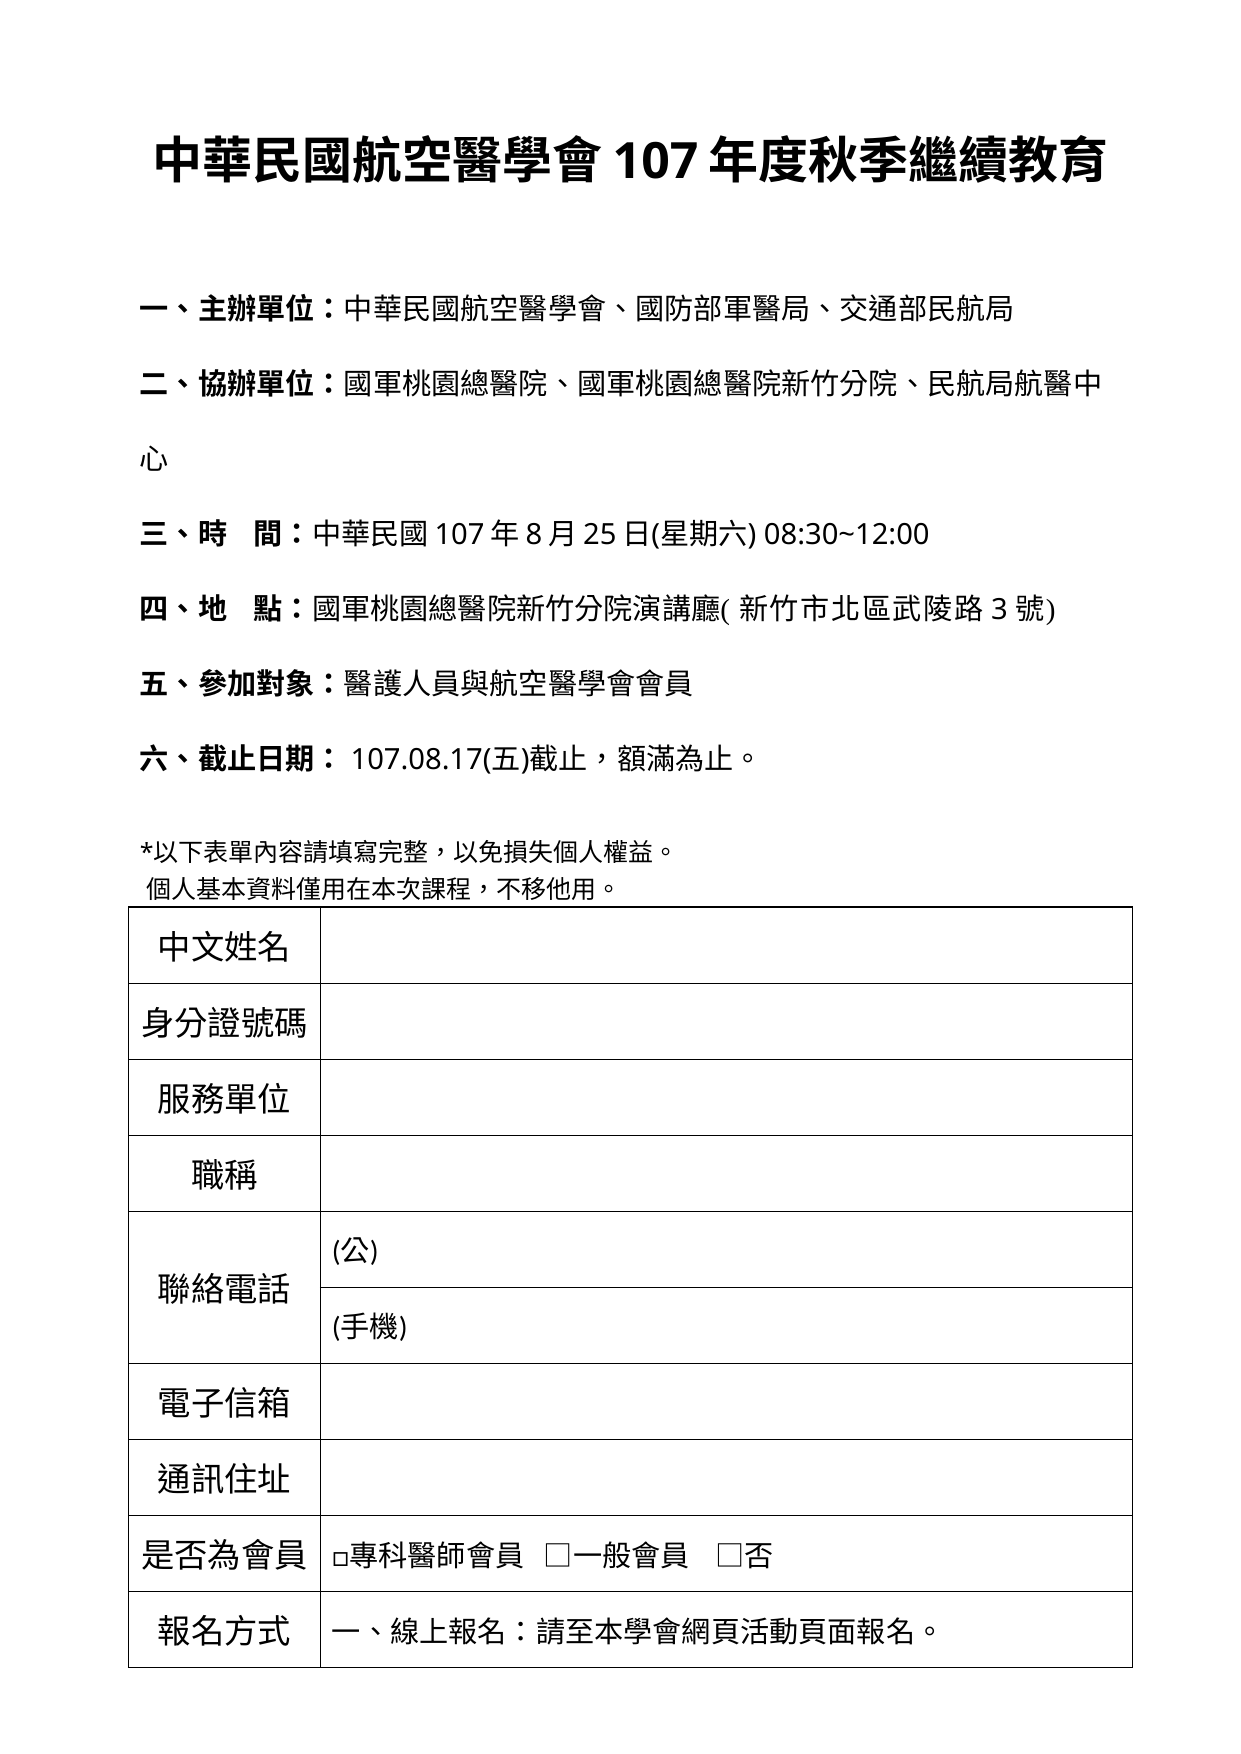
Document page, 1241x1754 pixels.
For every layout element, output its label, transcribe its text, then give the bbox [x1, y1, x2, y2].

table_cell 中文姓名 [129, 908, 320, 982]
table_cell 職稱 [129, 1136, 320, 1211]
table_cell (公) [321, 1212, 1132, 1287]
table_cell 身分證號碼 [129, 984, 320, 1058]
table_cell (手機) [321, 1288, 1132, 1363]
table_cell [321, 908, 1132, 982]
table_cell 聯絡電話 [129, 1212, 320, 1363]
table_cell [321, 1440, 1132, 1515]
table_header 中華民國航空醫學會107年度秋季繼續教育 一、主辦單位：中華民國航空醫學會、國防部軍醫局、交通部民航局 二、協辦單位：國軍桃園總醫院、國軍桃園總醫院新竹分院、民航局航醫中心 三、時 間：中華民國107年8月25日(星期六) 08:30~12:00 四、地 點：國軍桃園總醫院新竹分院演講廳( 新竹市北區武陵路3號) 五、參加對象：醫護人員與航空醫學會會員 六、截止日期： 107.08.17(五)截止，額滿為止。 *以下表單內容請填寫完整，以免損失個人權益。 個人基本資料僅用在本次課程，不移他用。 [128, 119, 1132, 906]
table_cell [321, 1592, 1132, 1667]
table_cell 是否為會員 [129, 1516, 320, 1591]
table_cell [321, 984, 1132, 1058]
table_cell [321, 1364, 1132, 1439]
table_cell 服務單位 [129, 1060, 320, 1134]
table_cell □專科醫師會員 □一般會員 □否 [321, 1516, 1132, 1591]
table_cell 通訊住址 [129, 1440, 320, 1515]
table_cell 報名方式 [129, 1592, 320, 1667]
table_cell [321, 1060, 1132, 1134]
table_cell [321, 1136, 1132, 1211]
table_cell 電子信箱 [129, 1364, 320, 1439]
